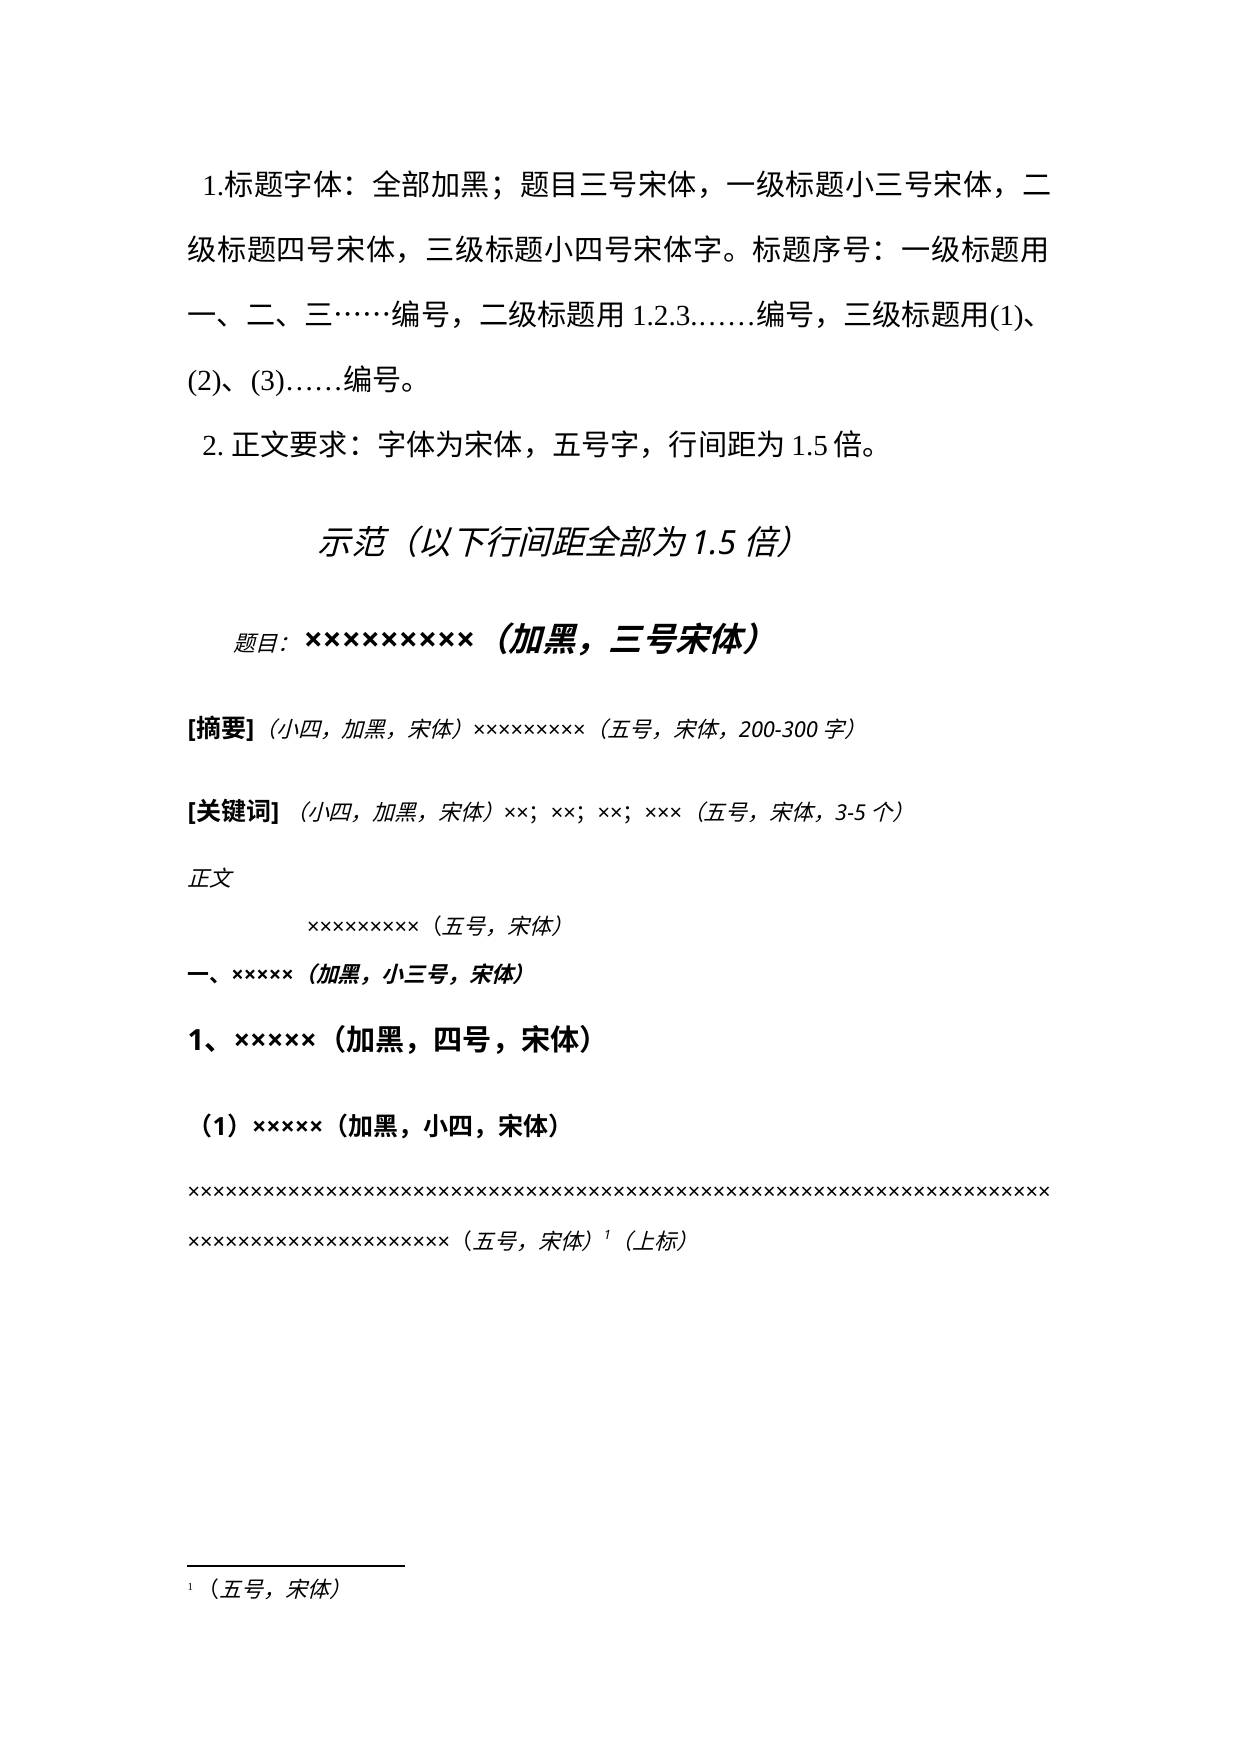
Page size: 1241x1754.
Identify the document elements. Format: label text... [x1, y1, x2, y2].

text [摘要]（小四，加黑，宋体）×××××××××（五号，宋体，200-300字） [187, 694, 1053, 759]
text ×××××××××（五号，宋体） [187, 909, 1053, 941]
text 题目： ×××××××××（加黑，三号宋体） [187, 605, 1053, 670]
text 1.标题字体：全部加黑；题目三号宋体，一级标题小三号宋体，二级标题四号宋体，三级标题小四号宋体字。标题序号：一级标题用一、二、三……编号，二级标题用1.2.3.……编号，三级标题用(1)、(2)、(3)……编号。 [187, 150, 1053, 410]
text 一、×××××（加黑，小三号，宋体） [187, 957, 1053, 989]
text 2. 正文要求：字体为宋体，五号字，行间距为1.5倍。 [187, 410, 1053, 475]
text 正文 [187, 860, 1053, 893]
text [关键词] （小四，加黑，宋体）××；××；××；×××（五号，宋体，3-5个） [187, 777, 1053, 842]
text ××××××××××××××××××××××××××××××××××××××××××××××××××××××××××××××××××××××××××××××××××××××××××（五号，宋体）（上标） [187, 1175, 1053, 1256]
text （1）×××××（加黑，小四，宋体） [187, 1092, 1053, 1157]
text 示范（以下行间距全部为1.5倍） [187, 507, 1053, 572]
text 1、×××××（加黑，四号，宋体） [187, 1005, 1053, 1070]
